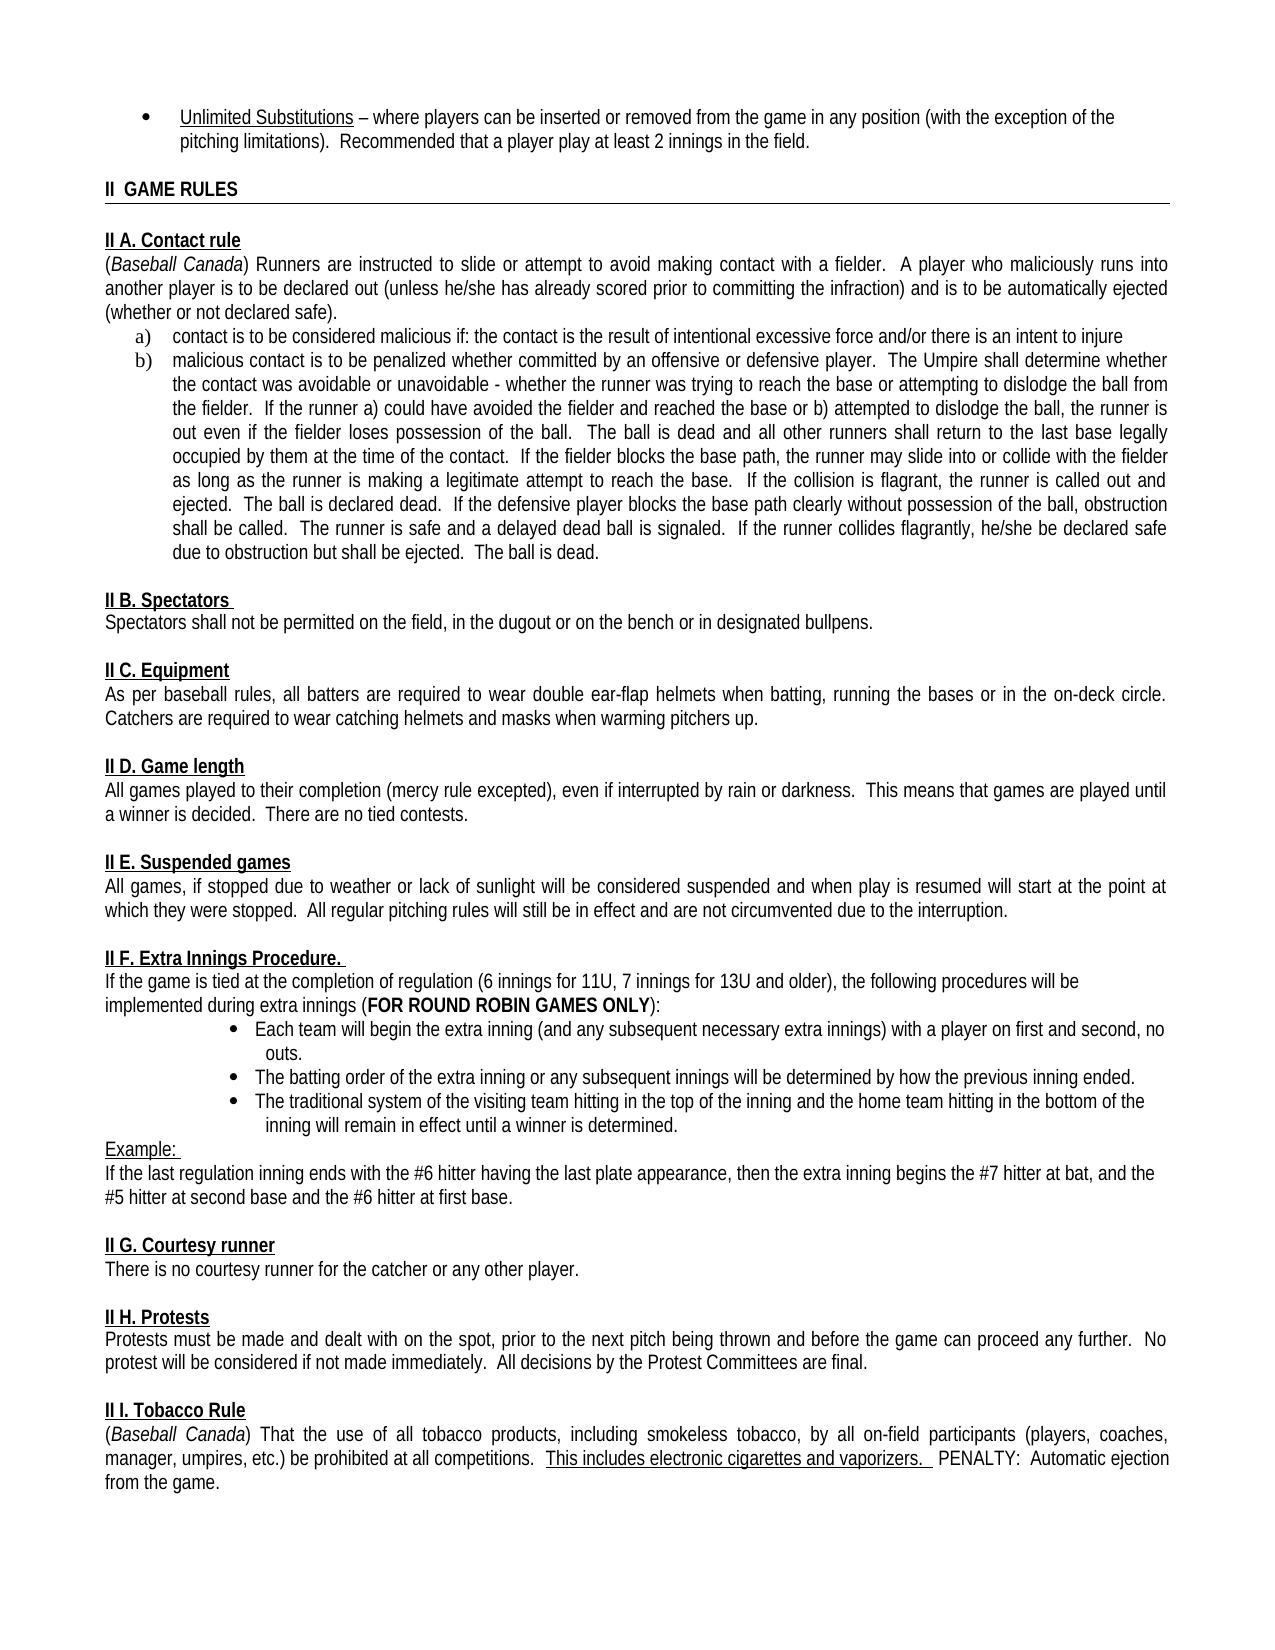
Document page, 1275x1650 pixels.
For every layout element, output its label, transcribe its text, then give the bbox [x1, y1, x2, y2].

text II H. Protests [105, 1305, 1170, 1329]
text (Baseball Canada) Runners are instructed to slide or attempt to avoid making contact with a fielder. A player who maliciously runs into another player is to be declared out (unless he/she has already scored prior to committing the infraction) and is to be automatically ejected (whether or not declared safe). [105, 252, 1170, 324]
list malicious contact is to be penalized whether committed by an offensive or defensive player. The Umpire shall determine whether the contact was avoidable or unavoidable - whether the runner was trying to reach the base or attempting to dislodge the ball from the fielder. If the runner a) could have avoided the fielder and reached the base or b) attempted to dislodge the ball, the runner is out even if the fielder loses possession of the ball. The ball is dead and all other runners shall return to the last base legally occupied by them at the time of the contact. If the fielder blocks the base path, the runner may slide into or collide with the fielder as long as the runner is making a legitimate attempt to reach the base. If the collision is flagrant, the runner is called out and ejected. The ball is declared dead. If the defensive player blocks the base path clearly without possession of the ball, obstruction shall be called. The runner is safe and a delayed dead ball is signaled. If the runner collides flagrantly, he/she be declared safe due to obstruction but shall be ejected. The ball is dead. [135, 348, 1170, 563]
text There is no courtesy runner for the catcher or any other player. [105, 1257, 1170, 1281]
text If the last regulation inning ends with the #6 hitter having the last plate appearance, then the extra inning begins the #7 hitter at bat, and the #5 hitter at second base and the #6 hitter at first base. [105, 1161, 1170, 1209]
text All games played to their completion (mercy rule excepted), even if interrupted by rain or darkness. This means that games are played until a winner is decided. There are no tied contests. [105, 778, 1170, 826]
text II A. Contact rule [105, 228, 1170, 252]
text II B. Spectators [105, 587, 1170, 611]
text Example: [105, 1137, 1170, 1161]
text II C. Equipment [105, 658, 1170, 682]
text II F. Extra Innings Procedure. [105, 945, 1170, 969]
list contact is to be considered malicious if: the contact is the result of intentional excessive force and/or there is an intent to injure [135, 324, 1170, 348]
list The traditional system of the visiting team hitting in the top of the inning and the home team hitting in the bottom of the inning will remain in effect until a winner is determined. [230, 1089, 1170, 1137]
text II G. Courtesy runner [105, 1233, 1170, 1257]
text As per baseball rules, all batters are required to wear double ear-flap helmets when batting, running the bases or in the on-deck circle. Catchers are required to wear catching helmets and masks when warming pitchers up. [105, 682, 1170, 730]
text All games, if stopped due to weather or lack of sunlight will be considered suspended and when play is resumed will start at the point at which they were stopped. All regular pitching rules will still be in effect and are not circumvented due to the interruption. [105, 873, 1170, 921]
text II E. Suspended games [105, 849, 1170, 873]
text Spectators shall not be permitted on the field, in the dugout or on the bench or in designated bullpens. [105, 611, 1170, 634]
text II GAME RULES [105, 177, 1170, 203]
list The batting order of the extra inning or any subsequent innings will be determined by how the previous inning ended. [230, 1065, 1170, 1089]
list Unlimited Substitutions – where players can be inserted or removed from the game in any position (with the exception of the pitching limitations). Recommended that a player play at least 2 innings in the field. [142, 105, 1170, 153]
text Protests must be made and dealt with on the spot, prior to the next pitch being thrown and before the game can proceed any further. No protest will be considered if not made immediately. All decisions by the Protest Committees are final. [105, 1329, 1170, 1374]
text (Baseball Canada) That the use of all tobacco products, including smokeless tobacco, by all on-field participants (players, coaches, manager, umpires, etc.) be prohibited at all competitions. This includes electronic cigarettes and vaporizers. PENALTY: Automatic ejection from the game. [105, 1422, 1170, 1493]
text II D. Game length [105, 754, 1170, 778]
text II I. Tobacco Rule [105, 1398, 1170, 1422]
list Each team will begin the extra inning (and any subsequent necessary extra innings) with a player on first and second, no outs. [230, 1017, 1170, 1065]
text If the game is tied at the completion of regulation (6 innings for 11U, 7 innings for 13U and older), the following procedures will be implemented during extra innings (FOR ROUND ROBIN GAMES ONLY): [105, 969, 1170, 1017]
